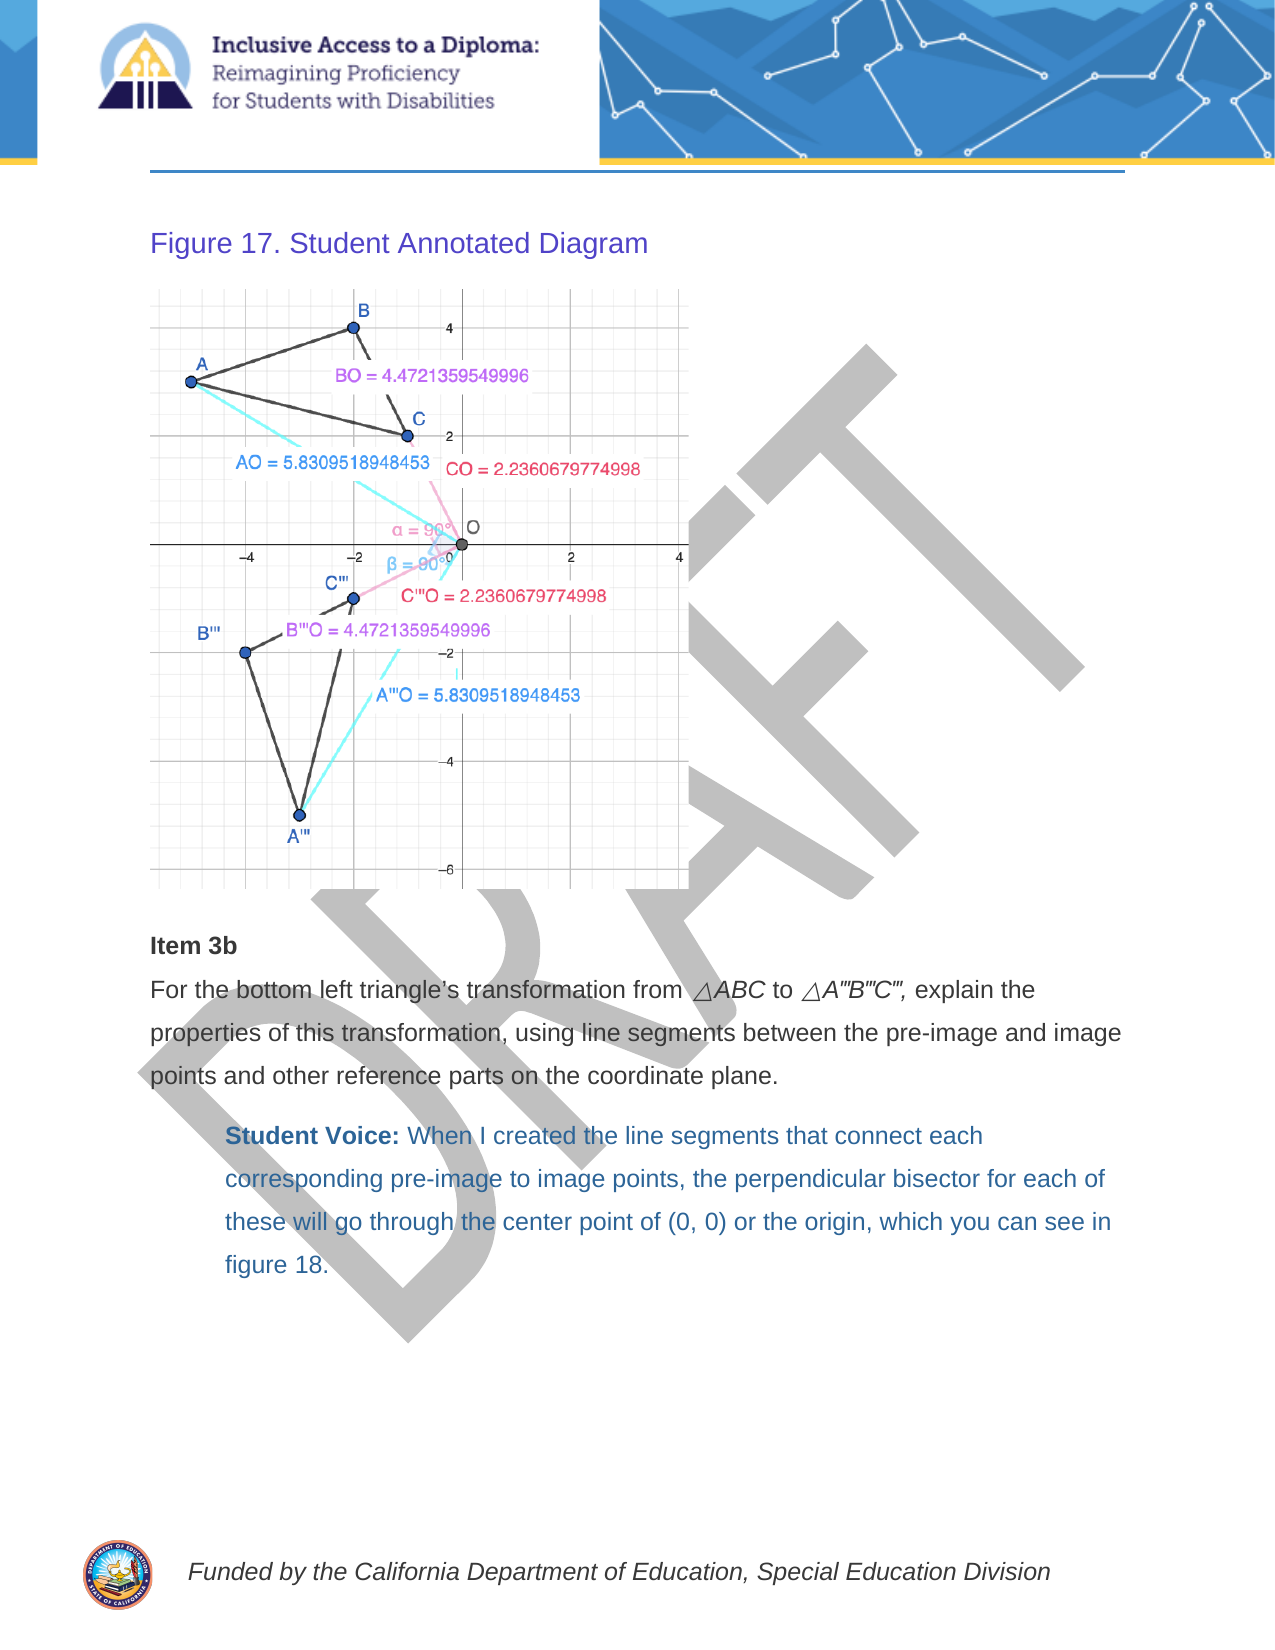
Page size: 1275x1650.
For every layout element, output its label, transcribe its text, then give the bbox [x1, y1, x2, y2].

picture [83, 1540, 153, 1614]
subtitle Item 3b [150, 928, 1012, 961]
picture [150, 289, 689, 889]
title Figure 17. Student Annotated Diagram [150, 173, 1125, 260]
list Student Voice: When I created the line segments that connect each corresponding pre-image to image points, the perpendicular bisector for each of these will go through the center point of (0, 0) or the origin, which you can see in figure 18. [225, 1121, 1125, 1279]
text For the bottom left triangle’s transformation from △ABC to △A‴B‴C‴, explain the properties of this transformation, using line segments between the pre-image and image points and other reference parts on the coordinate plane. [150, 973, 1125, 1089]
